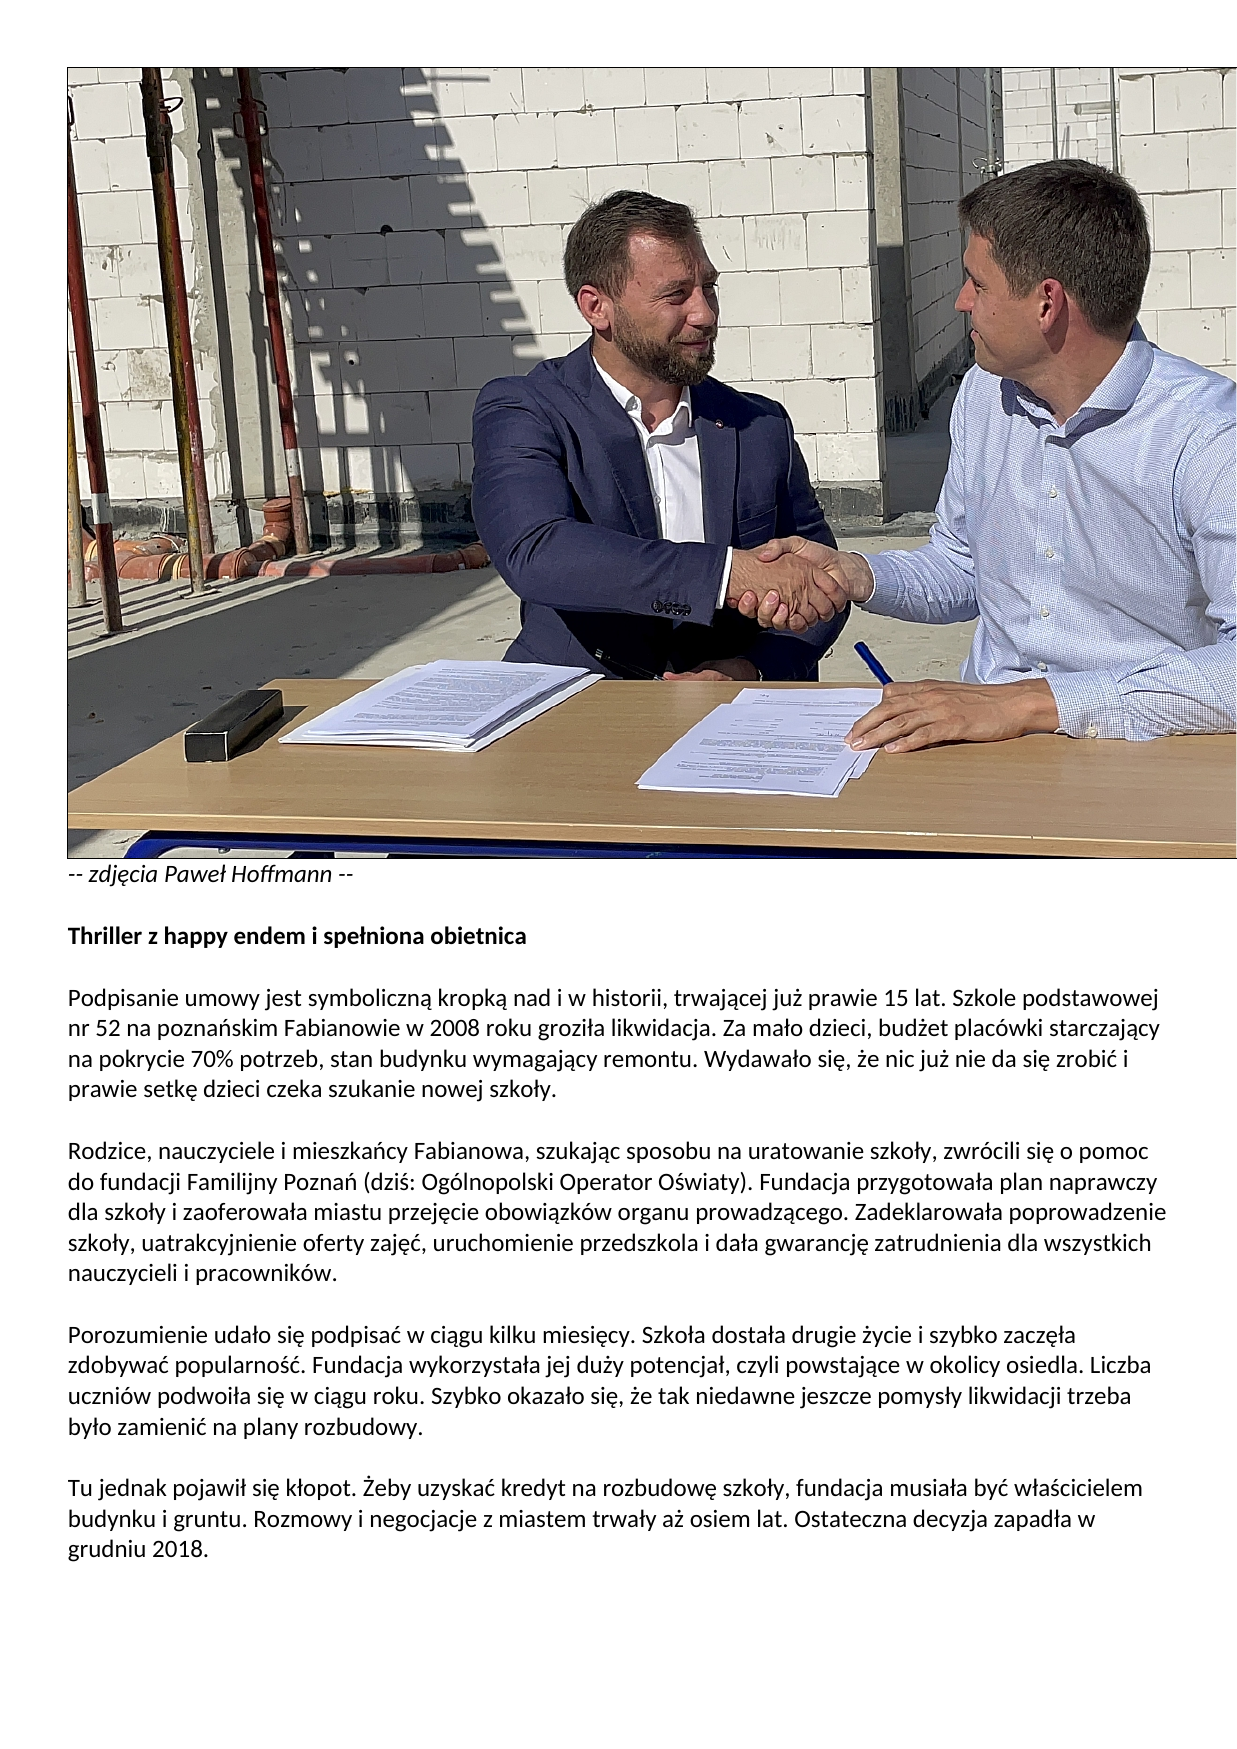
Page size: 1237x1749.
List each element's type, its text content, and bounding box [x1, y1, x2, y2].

text Thriller z happy endem i spełniona obietnica [68, 920, 1169, 951]
text Tu jednak pojawił się kłopot. Żeby uzyskać kredyt na rozbudowę szkoły, fundacja musiała być właścicielem budynku i gruntu. Rozmowy i negocjacje z miastem trwały aż osiem lat. Ostateczna decyzja zapadła w grudniu 2018. [68, 1472, 1169, 1564]
picture [68, 68, 1237, 858]
text Rodzice, nauczyciele i mieszkańcy Fabianowa, szukając sposobu na uratowanie szkoły, zwrócili się o pomoc do fundacji Familijny Poznań (dziś: Ogólnopolski Operator Oświaty). Fundacja przygotowała plan naprawczy dla szkoły i zaoferowała miastu przejęcie obowiązków organu prowadzącego. Zadeklarowała poprowadzenie szkoły, uatrakcyjnienie oferty zajęć, uruchomienie przedszkola i dała gwarancję zatrudnienia dla wszystkich nauczycieli i pracowników. [68, 1135, 1169, 1288]
text -- zdjęcia Paweł Hoffmann -- [68, 859, 1169, 889]
text Podpisanie umowy jest symboliczną kropką nad i w historii, trwającej już prawie 15 lat. Szkole podstawowej nr 52 na poznańskim Fabianowie w 2008 roku groziła likwidacja. Za mało dzieci, budżet placówki starczający na pokrycie 70% potrzeb, stan budynku wymagający remontu. Wydawało się, że nic już nie da się zrobić i prawie setkę dzieci czeka szukanie nowej szkoły. [68, 982, 1169, 1104]
text Porozumienie udało się podpisać w ciągu kilku miesięcy. Szkoła dostała drugie życie i szybko zaczęła zdobywać popularność. Fundacja wykorzystała jej duży potencjał, czyli powstające w okolicy osiedla. Liczba uczniów podwoiła się w ciągu roku. Szybko okazało się, że tak niedawne jeszcze pomysły likwidacji trzeba było zamienić na plany rozbudowy. [68, 1319, 1169, 1441]
